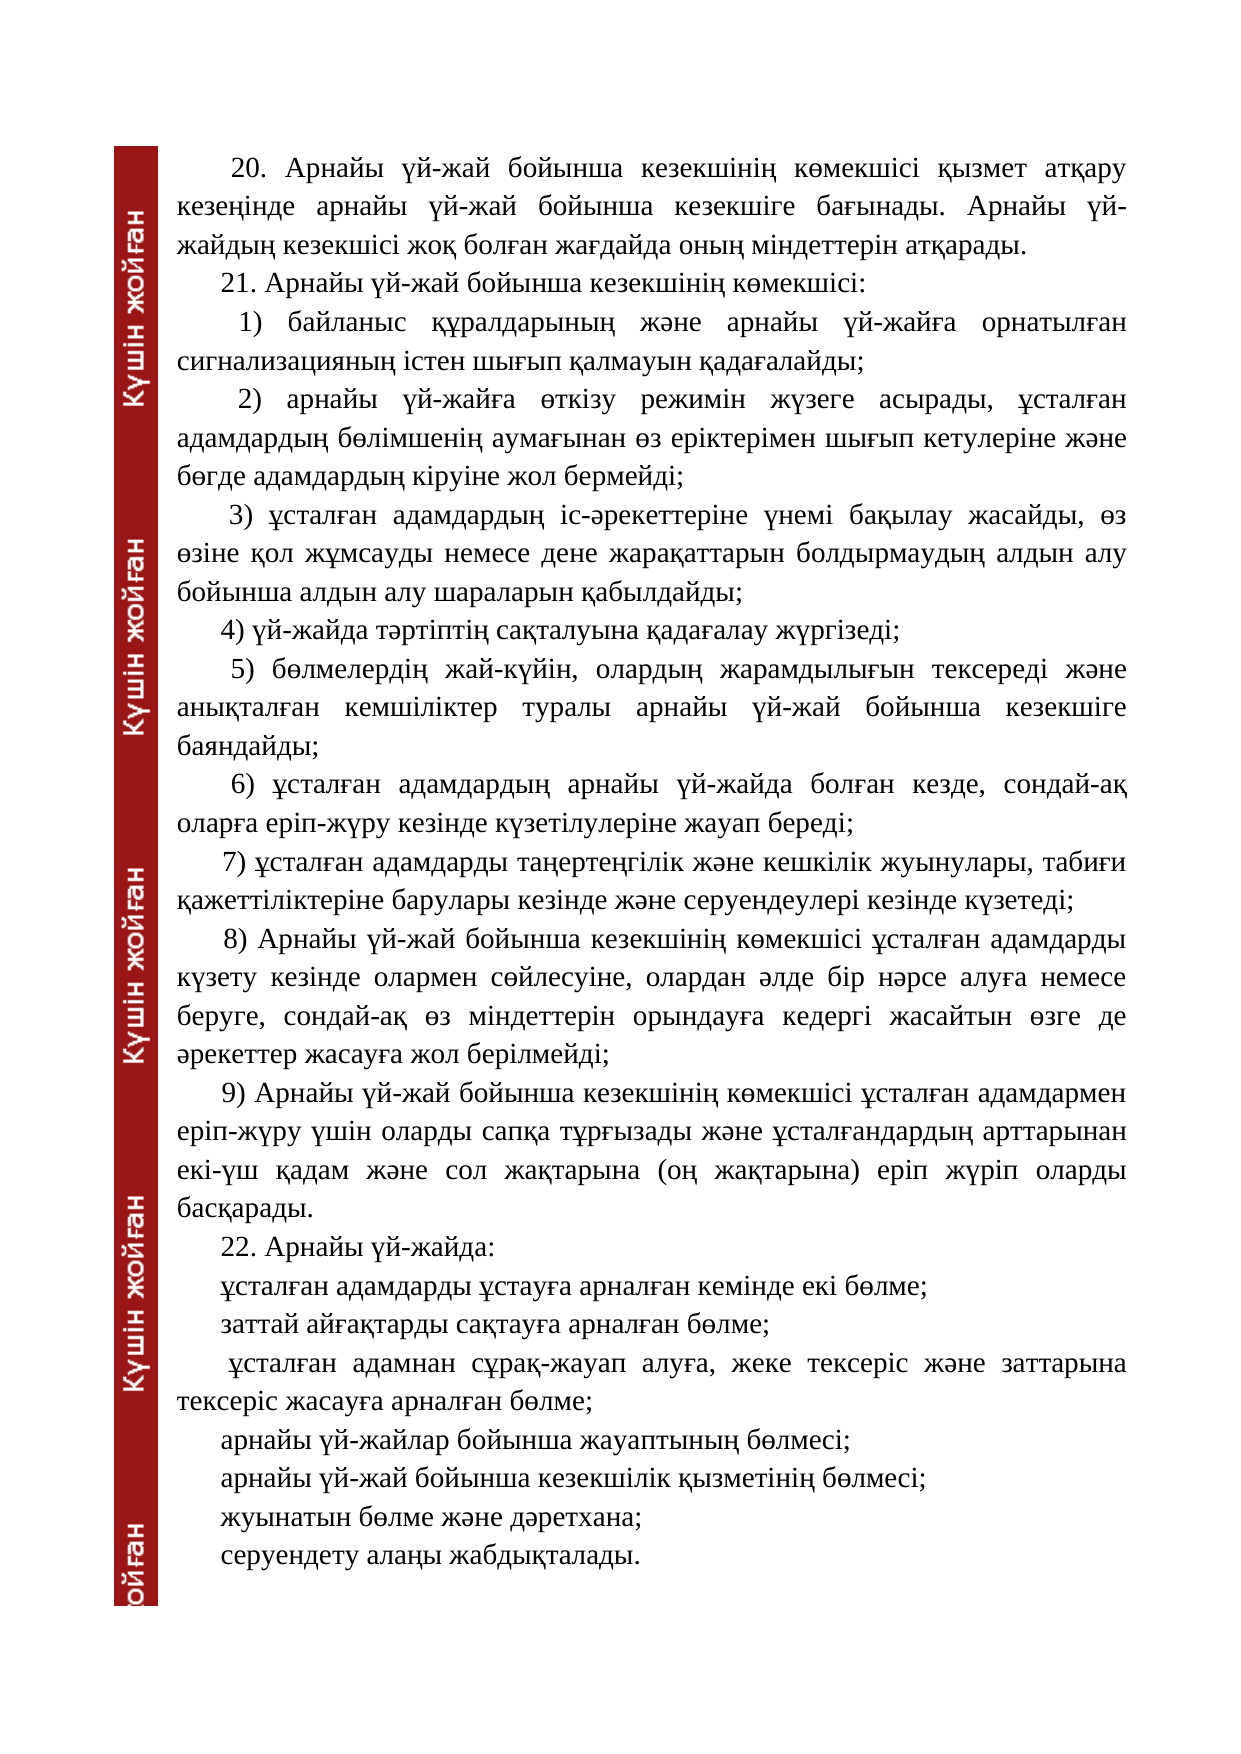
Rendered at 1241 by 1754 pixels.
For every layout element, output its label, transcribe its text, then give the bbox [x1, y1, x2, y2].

picture [114, 376, 158, 381]
text ұсталған адамдарды ұстауға арналған кемінде екі бөлме; [112, 1268, 1128, 1301]
text 2) арнайы үй-жайға өткізу режимін жүзеге асырады, ұсталған адамдардың бөлімшенің аумағынан өз еріктерімен шығып кетулеріне және бөгде адамдардың кіруіне жол бермейді; [112, 381, 1128, 492]
picture [114, 492, 158, 497]
picture [114, 762, 158, 767]
text арнайы үй-жайлар бойынша жауаптының бөлмесі; [112, 1422, 1128, 1455]
text 4) үй-жайда тәртіптің сақталуына қадағалау жүргізеді; [112, 612, 1128, 646]
picture [114, 299, 158, 304]
picture [114, 1494, 158, 1499]
text арнайы үй-жай бойынша кезекшілік қызметінің бөлмесі; [112, 1460, 1128, 1494]
text 1) байланыс құралдарының және арнайы үй-жайға орнатылған сигнализацияның істен шығып қалмауын қадағалайды; [112, 304, 1128, 376]
text 5) бөлмелердің жай-күйін, олардың жарамдылығын тексереді және анықталған кемшіліктер туралы арнайы үй-жай бойынша кезекшіге баяндайды; [112, 651, 1128, 762]
text 9) Арнайы үй-жай бойынша кезекшінің көмекшісі ұсталған адамдармен еріп-жүру үшін оларды сапқа тұрғызады және ұсталғандардың арттарынан екі-үш қадам және сол жақтарына (оң жақтарына) еріп жүріп оларды басқарады. [112, 1075, 1128, 1224]
text ұсталған адамнан сұрақ-жауап алуға, жеке тексеріс және заттарына тексеріс жасауға арналған бөлме; [112, 1345, 1128, 1417]
picture [114, 1340, 158, 1345]
text 22. Арнайы үй-жайда: [112, 1229, 1128, 1263]
text 7) ұсталған адамдарды таңертеңгілік және кешкілік жуынулары, табиғи қажеттіліктеріне барулары кезінде және серуендеулері кезінде күзетеді; [112, 844, 1128, 916]
picture [114, 1070, 158, 1075]
text 6) ұсталған адамдардың арнайы үй-жайда болған кезде, сондай-ақ оларға еріп-жүру кезінде күзетілулеріне жауап береді; [112, 767, 1128, 839]
picture [114, 646, 158, 651]
text 3) ұсталған адамдардың іс-әрекеттеріне үнемі бақылау жасайды, өз өзіне қол жұмсауды немесе дене жарақаттарын болдырмаудың алдын алу бойынша алдын алу шараларын қабылдайды; [112, 497, 1128, 607]
text 20. Арнайы үй-жай бойынша кезекшінің көмекшісі қызмет атқару кезеңінде арнайы үй-жай бойынша кезекшіге бағынады. Арнайы үй-жайдың кезекшісі жоқ болған жағдайда оның міндеттерін атқарады. [112, 150, 1128, 261]
picture [114, 1224, 158, 1229]
text 21. Арнайы үй-жай бойынша кезекшінің көмекшісі: [112, 266, 1128, 299]
picture [114, 1417, 158, 1422]
picture [114, 261, 158, 266]
text 8) Арнайы үй-жай бойынша кезекшінің көмекшісі ұсталған адамдарды күзету кезінде олармен сөйлесуіне, олардан әлде бір нәрсе алуға немесе беруге, сондай-ақ өз міндеттерін орындауға кедергі жасайтын өзге де әрекеттер жасауға жол берілмейді; [112, 921, 1128, 1070]
picture [114, 1532, 158, 1537]
picture [114, 916, 158, 921]
picture [114, 1263, 158, 1268]
picture [114, 1571, 158, 1606]
picture [114, 839, 158, 844]
text жуынатын бөлме және дәретхана; [112, 1499, 1128, 1532]
picture [114, 146, 158, 150]
picture [114, 1301, 158, 1306]
picture [114, 607, 158, 612]
text серуендету алаңы жабдықталады. [112, 1537, 1128, 1571]
text заттай айғақтарды сақтауға арналған бөлме; [112, 1306, 1128, 1340]
picture [114, 1455, 158, 1460]
